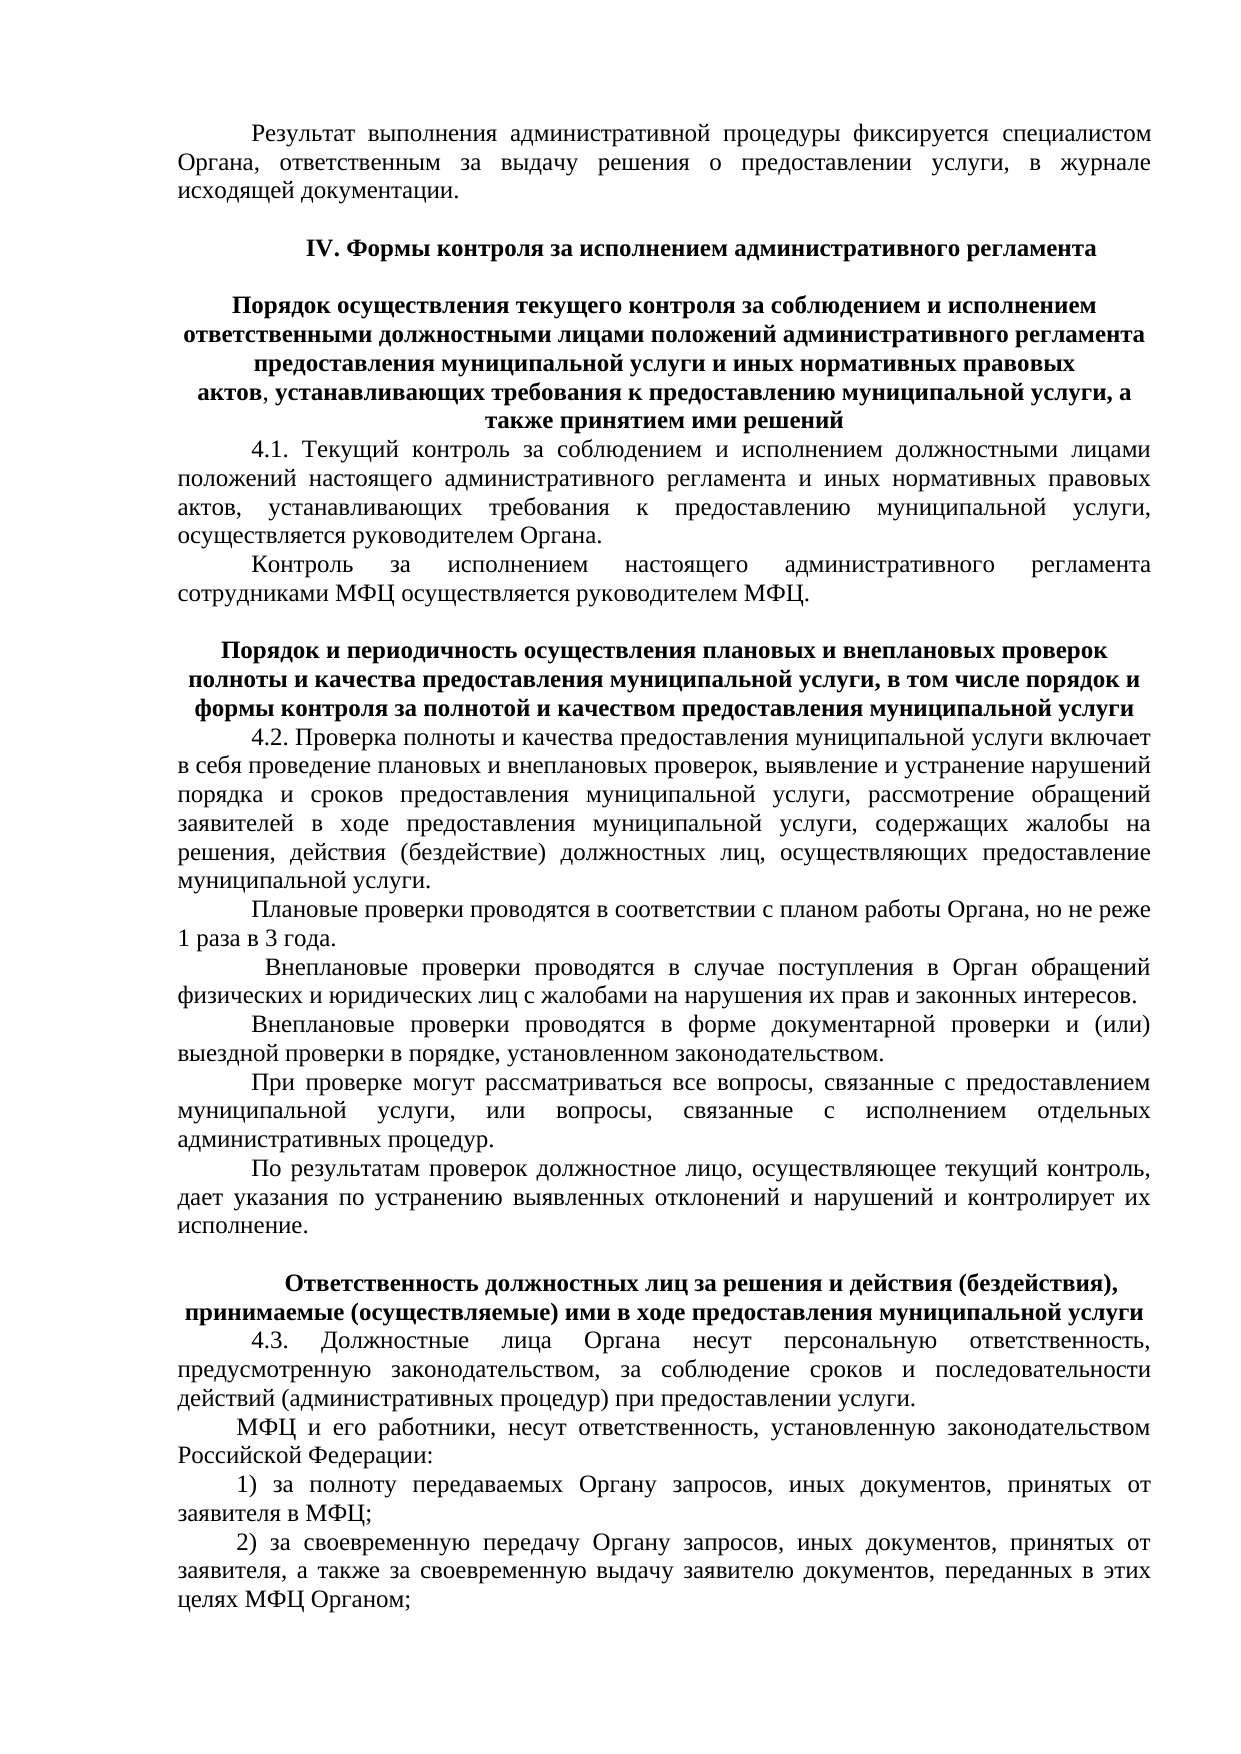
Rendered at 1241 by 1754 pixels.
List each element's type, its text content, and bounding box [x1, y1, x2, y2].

text Внеплановые проверки проводятся в случае поступления в Орган обращений физических и юридических лиц с жалобами на нарушения их прав и законных интересов. [177, 952, 1152, 1009]
text 1) за полноту передаваемых Органу запросов, иных документов, принятых от заявителя в МФЦ; [177, 1469, 1152, 1527]
text IV. Формы контроля за исполнением административного регламента [177, 233, 1152, 262]
text 4.3. Должностные лица Органа несут персональную ответственность, предусмотренную законодательством, за соблюдение сроков и последовательности действий (административных процедур) при предоставлении услуги. [177, 1326, 1152, 1412]
text Контроль за исполнением настоящего административного регламента сотрудниками МФЦ осуществляется руководителем МФЦ. [177, 549, 1152, 607]
text 4.2. Проверка полноты и качества предоставления муниципальной услуги включает в себя проведение плановых и внеплановых проверок, выявление и устранение нарушений порядка и сроков предоставления муниципальной услуги, рассмотрение обращений заявителей в ходе предоставления муниципальной услуги, содержащих жалобы на решения, действия (бездействие) должностных лиц, осуществляющих предоставление муниципальной услуги. [177, 722, 1152, 894]
text Внеплановые проверки проводятся в форме документарной проверки и (или) выездной проверки в порядке, установленном законодательством. [177, 1009, 1152, 1067]
text 4.1. Текущий контроль за соблюдением и исполнением должностными лицами положений настоящего административного регламента и иных нормативных правовых актов, устанавливающих требования к предоставлению муниципальной услуги, осуществляется руководителем Органа. [177, 434, 1152, 549]
text Порядок и периодичность осуществления плановых и внеплановых проверок полноты и качества предоставления муниципальной услуги, в том числе порядок и формы контроля за полнотой и качеством предоставления муниципальной услуги [177, 636, 1152, 722]
text Порядок осуществления текущего контроля за соблюдением и исполнением ответственными должностными лицами положений административного регламента предоставления муниципальной услуги и иных нормативных правовых актов, устанавливающих требования к предоставлению муниципальной услуги, а также принятием ими решений [177, 291, 1152, 434]
text МФЦ и его работники, несут ответственность, установленную законодательством Российской Федерации: [177, 1412, 1152, 1469]
text Ответственность должностных лиц за решения и действия (бездействия), принимаемые (осуществляемые) ими в ходе предоставления муниципальной услуги [177, 1268, 1152, 1326]
text Плановые проверки проводятся в соответствии с планом работы Органа, но не реже 1 раза в 3 года. [177, 894, 1152, 952]
text По результатам проверок должностное лицо, осуществляющее текущий контроль, дает указания по устранению выявленных отклонений и нарушений и контролирует их исполнение. [177, 1153, 1152, 1239]
text При проверке могут рассматриваться все вопросы, связанные с предоставлением муниципальной услуги, или вопросы, связанные с исполнением отдельных административных процедур. [177, 1067, 1152, 1153]
text Результат выполнения административной процедуры фиксируется специалистом Органа, ответственным за выдачу решения о предоставлении услуги, в журнале исходящей документации. [177, 118, 1152, 204]
text 2) за своевременную передачу Органу запросов, иных документов, принятых от заявителя, а также за своевременную выдачу заявителю документов, переданных в этих целях МФЦ Органом; [177, 1527, 1152, 1613]
